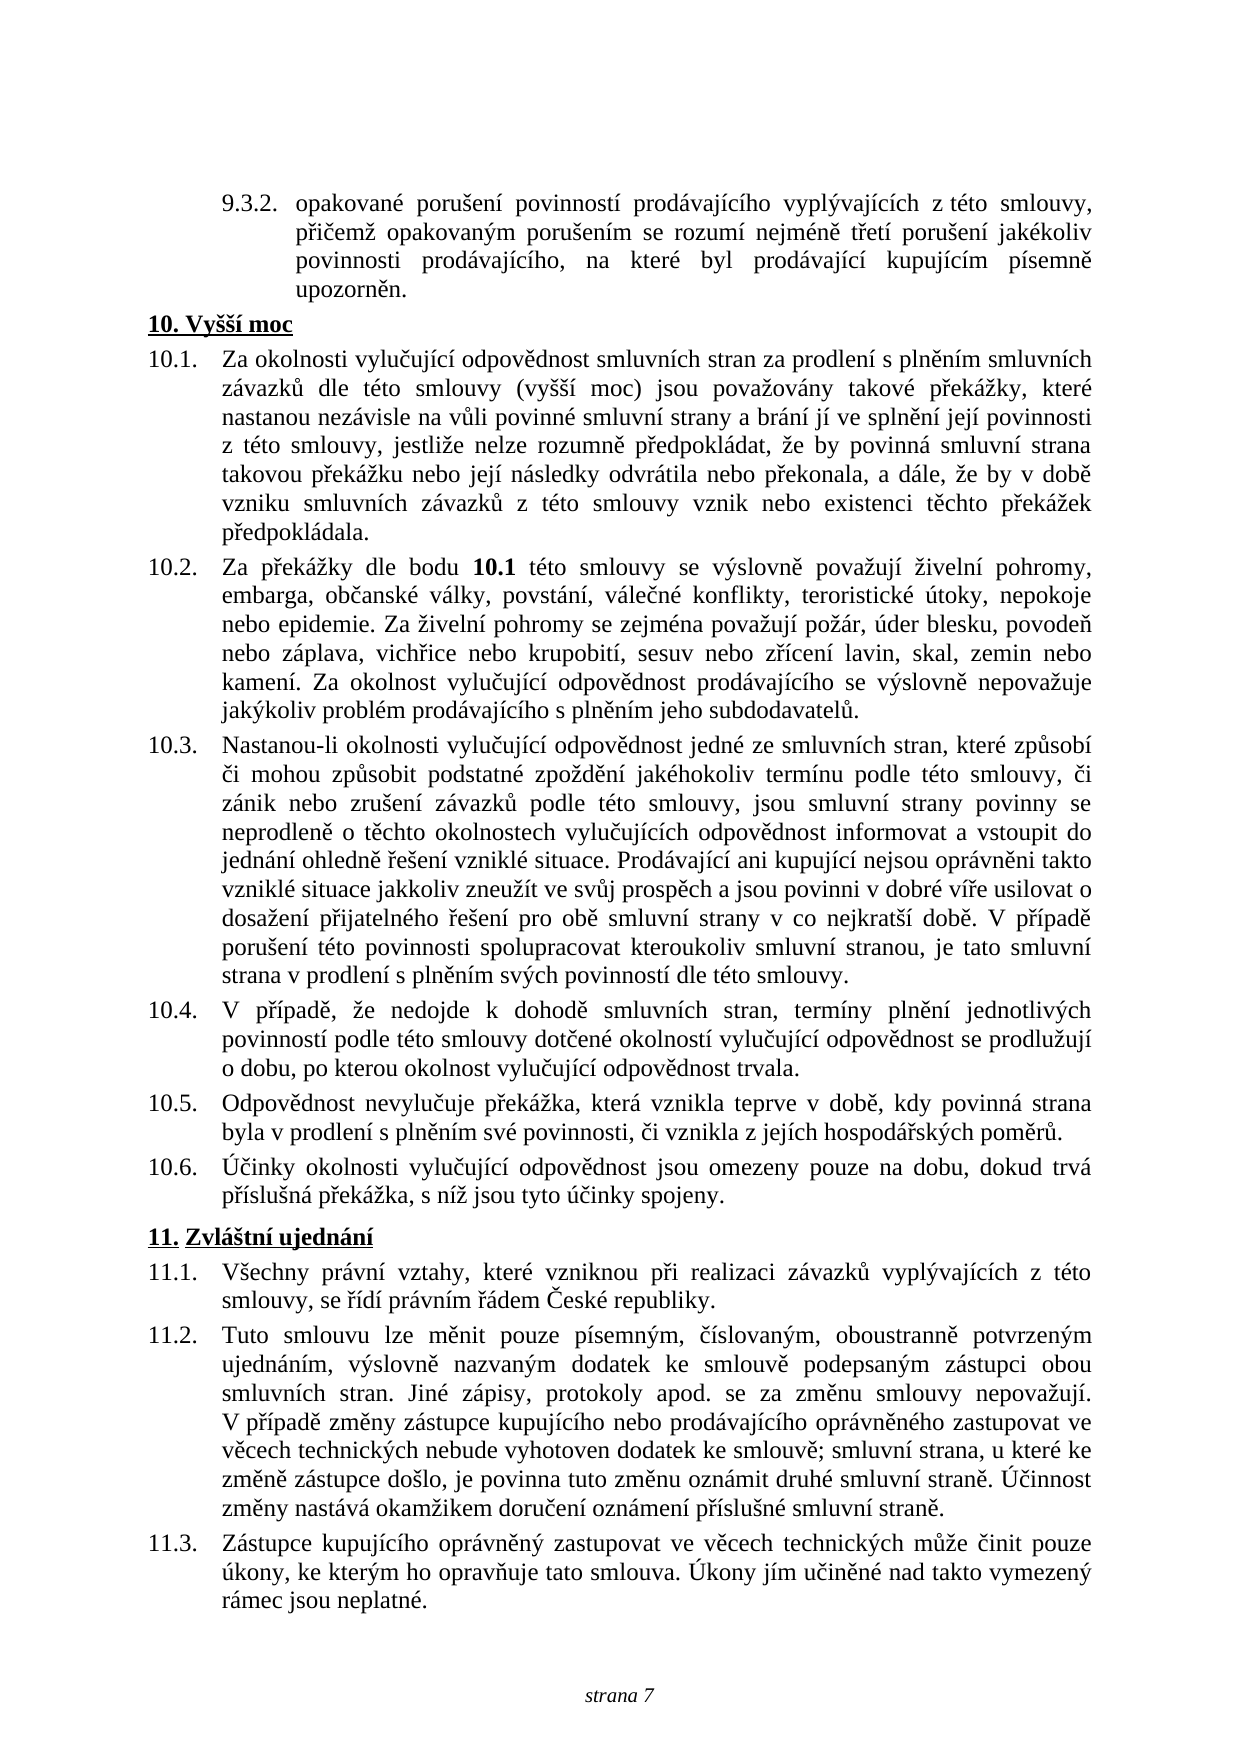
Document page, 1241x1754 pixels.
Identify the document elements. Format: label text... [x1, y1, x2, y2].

list Zvláštní ujednání [148, 1222, 1092, 1251]
list opakované porušení povinností prodávajícího vyplývajících z této smlouvy, přičemž opakovaným porušením se rozumí nejméně třetí porušení jakékoliv povinnosti prodávajícího, na které byl prodávající kupujícím písemně upozorněn. [222, 188, 1092, 303]
list Účinky okolnosti vylučující odpovědnost jsou omezeny pouze na dobu, dokud trvá příslušná překážka, s níž jsou tyto účinky spojeny. [148, 1152, 1092, 1209]
list Nastanou-li okolnosti vylučující odpovědnost jedné ze smluvních stran, které způsobí či mohou způsobit podstatné zpoždění jakéhokoliv termínu podle této smlouvy, či zánik nebo zrušení závazků podle této smlouvy, jsou smluvní strany povinny se neprodleně o těchto okolnostech vylučujících odpovědnost informovat a vstoupit do jednání ohledně řešení vzniklé situace. Prodávající ani kupující nejsou oprávněni takto vzniklé situace jakkoliv zneužít ve svůj prospěch a jsou povinni v dobré víře usilovat o dosažení přijatelného řešení pro obě smluvní strany v co nejkratší době. V případě porušení této povinnosti spolupracovat kteroukoliv smluvní stranou, je tato smluvní strana v prodlení s plněním svých povinností dle této smlouvy. [148, 731, 1092, 989]
list Vyšší moc [148, 309, 1092, 338]
list V případě, že nedojde k dohodě smluvních stran, termíny plnění jednotlivých povinností podle této smlouvy dotčené okolností vylučující odpovědnost se prodlužují o dobu, po kterou okolnost vylučující odpovědnost trvala. [148, 996, 1092, 1082]
list Tuto smlouvu lze měnit pouze písemným, číslovaným, oboustranně potvrzeným ujednáním, výslovně nazvaným dodatek ke smlouvě podepsaným zástupci obou smluvních stran. Jiné zápisy, protokoly apod. se za změnu smlouvy nepovažují. V případě změny zástupce kupujícího nebo prodávajícího oprávněného zastupovat ve věcech technických nebude vyhotoven dodatek ke smlouvě; smluvní strana, u které ke změně zástupce došlo, je povinna tuto změnu oznámit druhé smluvní straně. Účinnost změny nastává okamžikem doručení oznámení příslušné smluvní straně. [148, 1321, 1092, 1522]
list Za překážky dle bodu 10.1 této smlouvy se výslovně považují živelní pohromy, embarga, občanské války, povstání, válečné konflikty, teroristické útoky, nepokoje nebo epidemie. Za živelní pohromy se zejména považují požár, úder blesku, povodeň nebo záplava, vichřice nebo krupobití, sesuv nebo zřícení lavin, skal, zemin nebo kamení. Za okolnost vylučující odpovědnost prodávajícího se výslovně nepovažuje jakýkoliv problém prodávajícího s plněním jeho subdodavatelů. [148, 552, 1092, 724]
list Všechny právní vztahy, které vzniknou při realizaci závazků vyplývajících z této smlouvy, se řídí právním řádem České republiky. [148, 1257, 1092, 1314]
list Odpovědnost nevylučuje překážka, která vznikla teprve v době, kdy povinná strana byla v prodlení s plněním své povinnosti, či vznikla z jejích hospodářských poměrů. [148, 1088, 1092, 1146]
list Zástupce kupujícího oprávněný zastupovat ve věcech technických může činit pouze úkony, ke kterým ho opravňuje tato smlouva. Úkony jím učiněné nad takto vymezený rámec jsou neplatné. [148, 1528, 1092, 1614]
list Za okolnosti vylučující odpovědnost smluvních stran za prodlení s plněním smluvních závazků dle této smlouvy (vyšší moc) jsou považovány takové překážky, které nastanou nezávisle na vůli povinné smluvní strany a brání jí ve splnění její povinnosti z této smlouvy, jestliže nelze rozumně předpokládat, že by povinná smluvní strana takovou překážku nebo její následky odvrátila nebo překonala, a dále, že by v době vzniku smluvních závazků z této smlouvy vznik nebo existenci těchto překážek předpokládala. [148, 344, 1092, 546]
